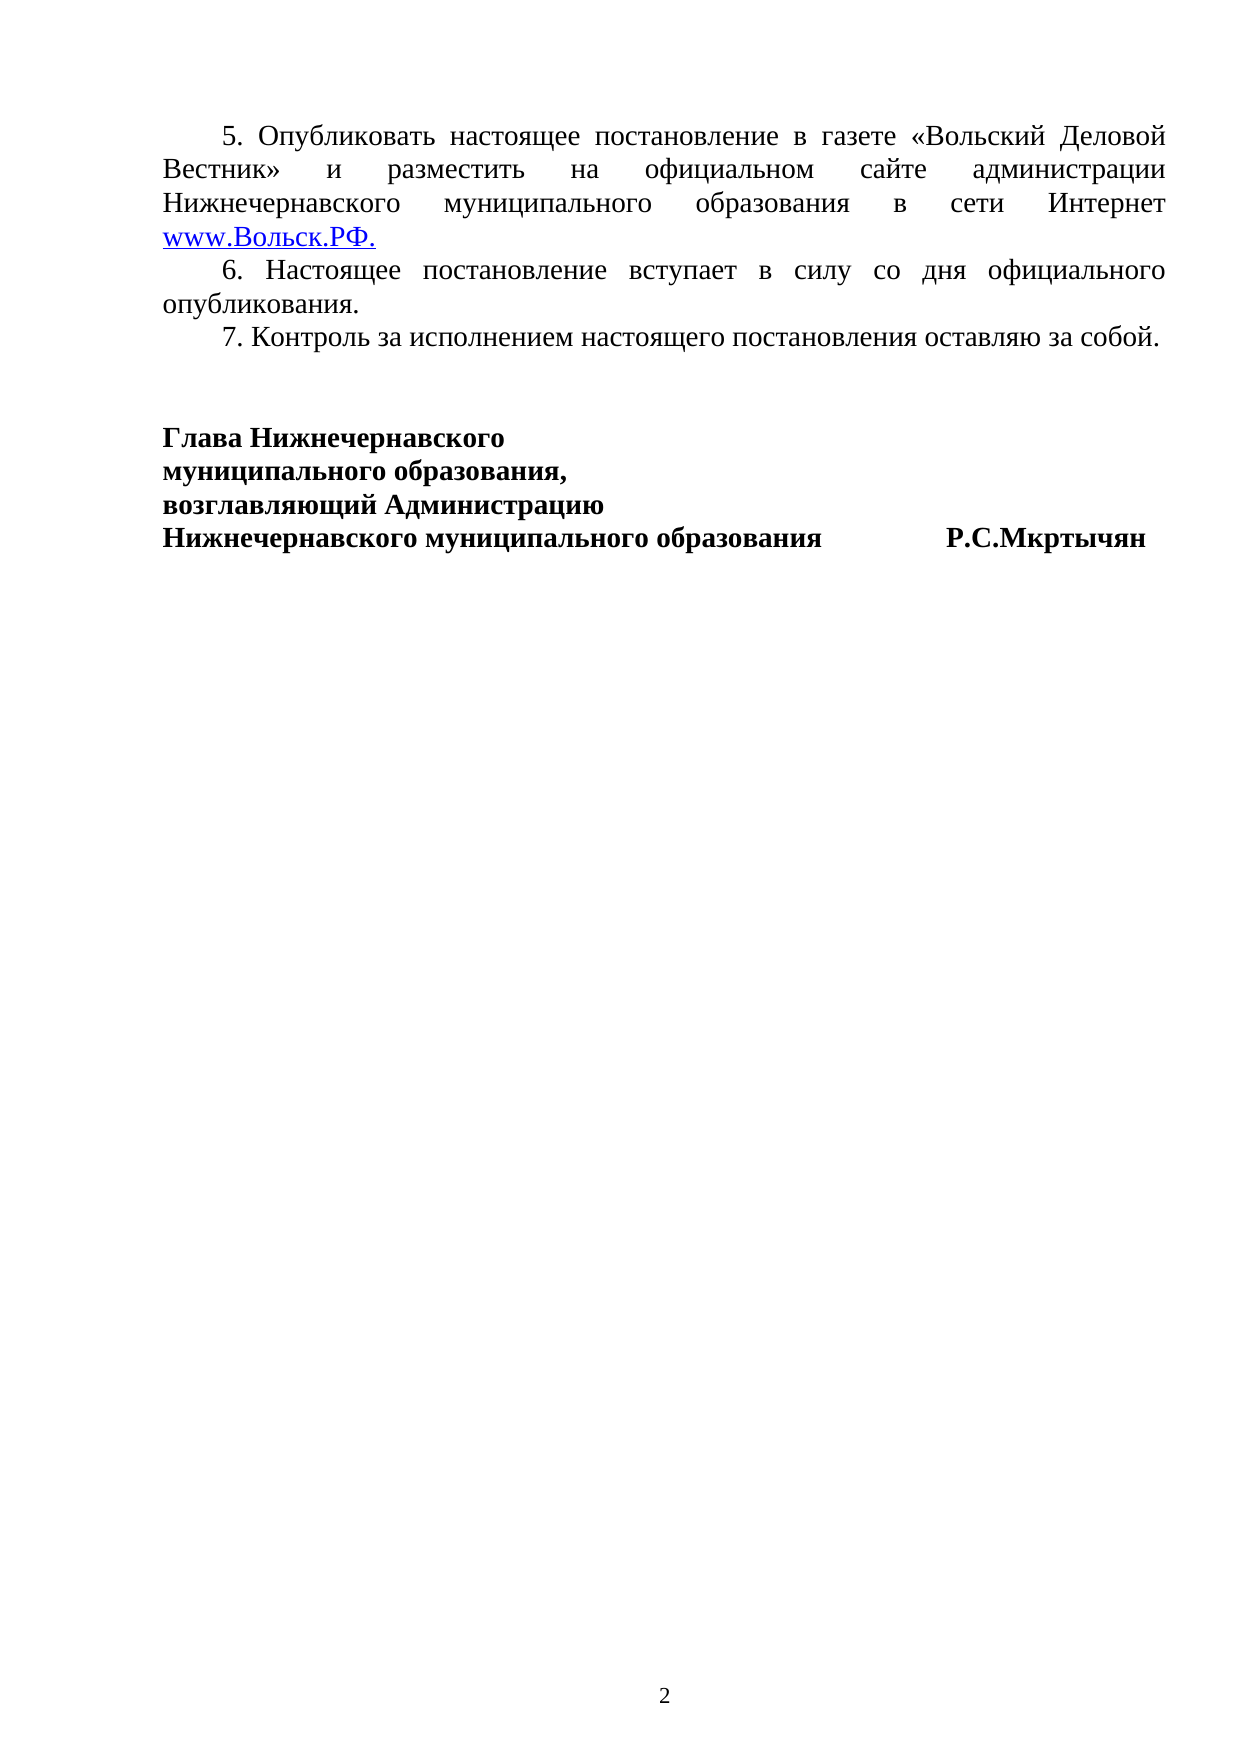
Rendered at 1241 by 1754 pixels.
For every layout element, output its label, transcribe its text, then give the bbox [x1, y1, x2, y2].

text 6. Настоящее постановление вступает в силу со дня официального опубликования. [162, 252, 1167, 319]
text возглавляющий Администрацию [162, 487, 1167, 521]
text 7. Контроль за исполнением настоящего постановления оставляю за собой. [162, 319, 1167, 353]
text 5. Опубликовать настоящее постановление в газете «Вольский Деловой Вестник» и разместить на официальном сайте администрации Нижнечернавского муниципального образования в сети Интернет www.Вольск.РФ. [162, 118, 1167, 252]
text муниципального образования, [162, 453, 1167, 487]
text Глава Нижнечернавского [162, 420, 1167, 453]
text Нижнечернавского муниципального образования Р.С.Мкртычян [162, 521, 1167, 554]
